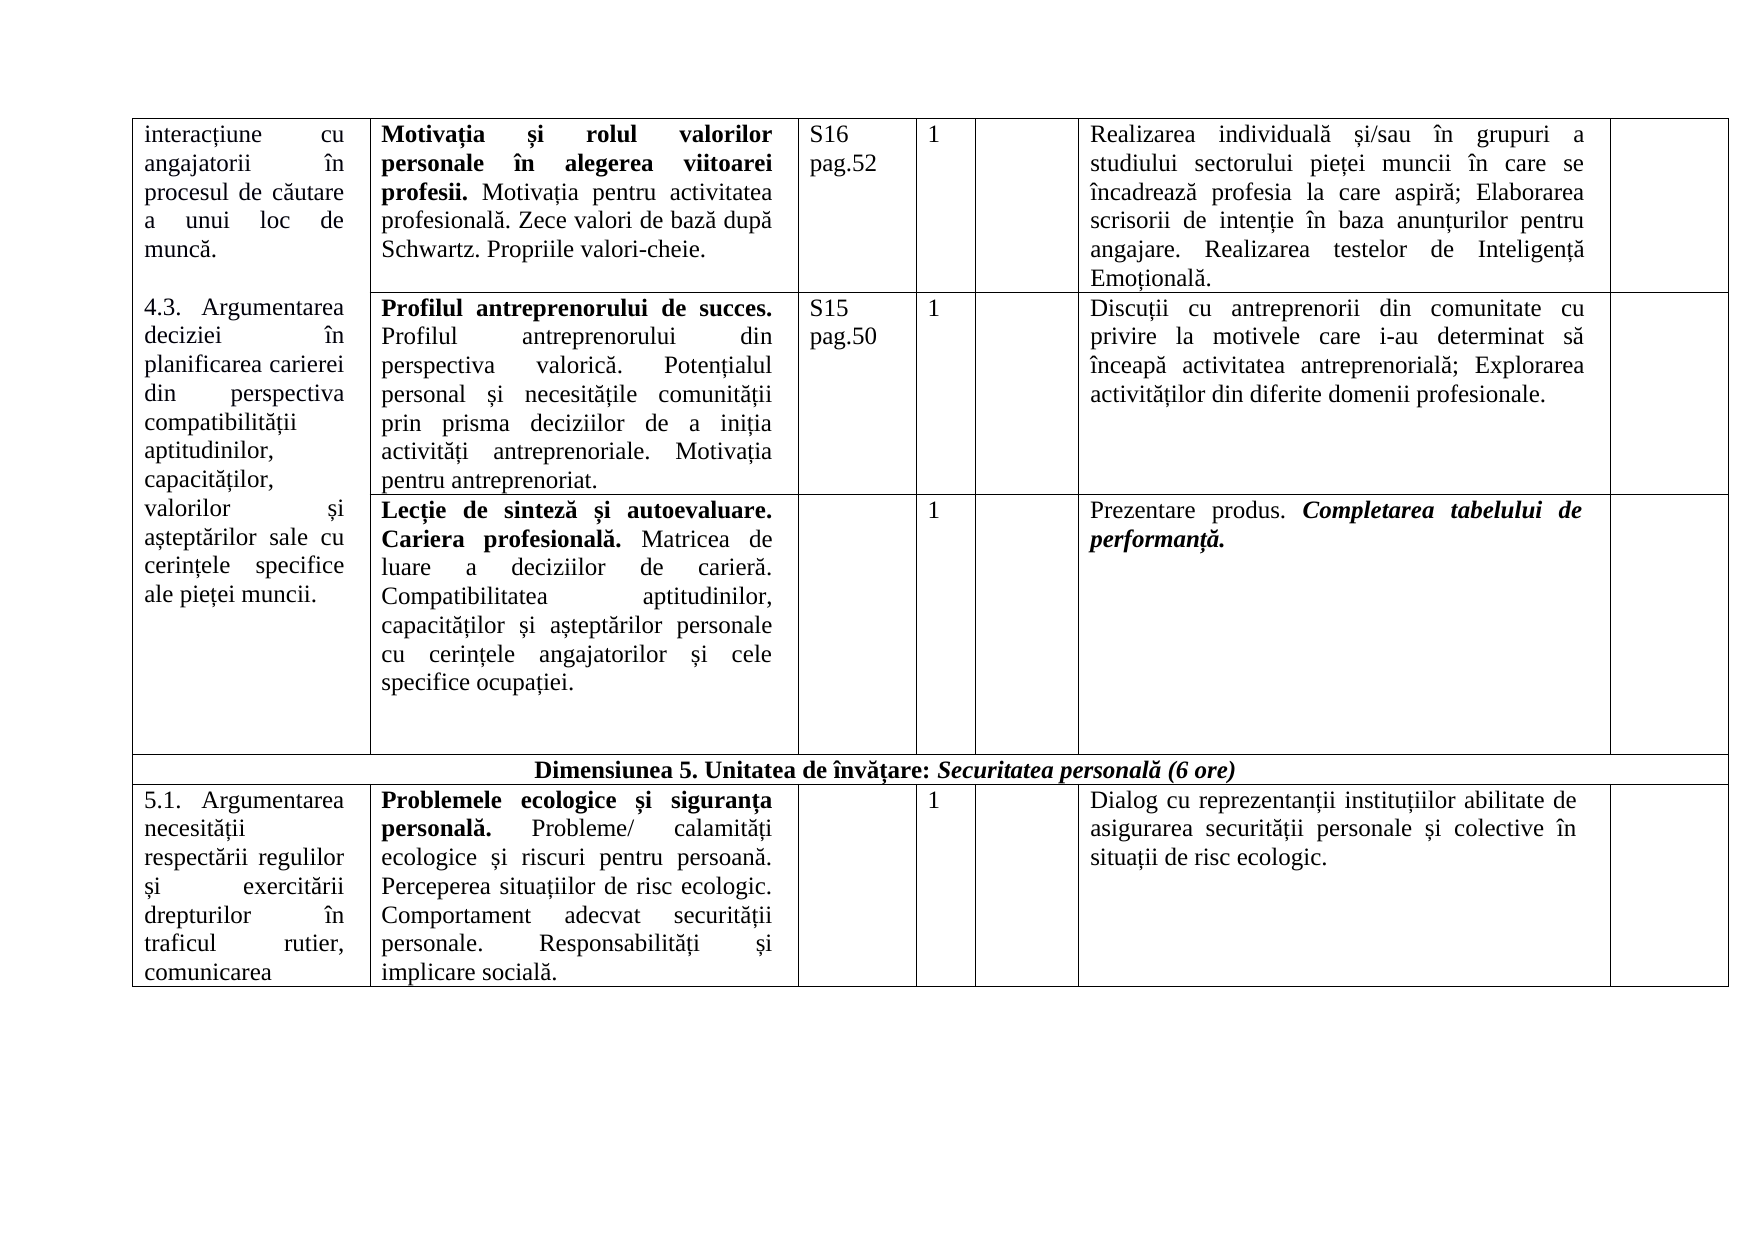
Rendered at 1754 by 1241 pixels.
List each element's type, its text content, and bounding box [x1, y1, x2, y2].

table_cell [799, 495, 916, 754]
table_cell [1611, 293, 1728, 494]
table_cell [976, 495, 1078, 754]
table_cell Dialog cu reprezentanții instituțiilor abilitate de asigurarea securității personale și colective în situații de risc ecologic. [1079, 785, 1610, 986]
table_cell Lecție de sinteză și autoevaluare. Cariera profesională. Matricea de luare a deciziilor de carieră. Compatibilitatea aptitudinilor, capacităților și așteptărilor personale cu cerințele angajatorilor și cele specifice ocupației. [371, 495, 798, 754]
table_cell Prezentare produs. Completarea tabelului de performanță. [1079, 495, 1610, 754]
table_cell 1 [917, 785, 975, 986]
table_cell [976, 119, 1078, 292]
table_cell Discuții cu antreprenorii din comunitate cu privire la motivele care i-au determinat să înceapă activitatea antreprenorială; Explorarea activităților din diferite domenii profesionale. [1079, 293, 1610, 494]
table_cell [133, 785, 370, 986]
table_cell Problemele ecologice și siguranța personală. Probleme/ calamități ecologice și riscuri pentru persoană. Perceperea situațiilor de risc ecologic. Comportament adecvat securității personale. Responsabilități și implicare socială. [371, 785, 798, 986]
table_cell Dimensiunea 5. Unitatea de învățare: Securitatea personală (6 ore) [133, 755, 1728, 784]
table_cell 1 [917, 495, 975, 754]
table_cell [1611, 495, 1728, 754]
table_cell 1 [917, 293, 975, 494]
table_cell [976, 293, 1078, 494]
table_cell Profilul antreprenorului de succes. Profilul antreprenorului din perspectiva valorică. Potențialul personal și necesitățile comunității prin prisma deciziilor de a iniția activități antreprenoriale. Motivația pentru antreprenoriat. [371, 293, 798, 494]
table_cell Realizarea individuală și/sau în grupuri a studiului sectorului pieței muncii în care se încadrează profesia la care aspiră; Elaborarea scrisorii de intenție în baza anunțurilor pentru angajare. Realizarea testelor de Inteligență Emoțională. [1079, 119, 1610, 292]
table_cell S15 pag.50 [799, 293, 916, 494]
table_cell [976, 785, 1078, 986]
table_cell S16 pag.52 [799, 119, 916, 292]
table_cell 1 [917, 119, 975, 292]
table_cell Motivația și rolul valorilor personale în alegerea viitoarei profesii. Motivația pentru activitatea profesională. Zece valori de bază după Schwartz. Propriile valori-cheie. [371, 119, 798, 292]
table_cell [1611, 785, 1728, 986]
table_cell [1611, 119, 1728, 292]
table_cell [799, 785, 916, 986]
